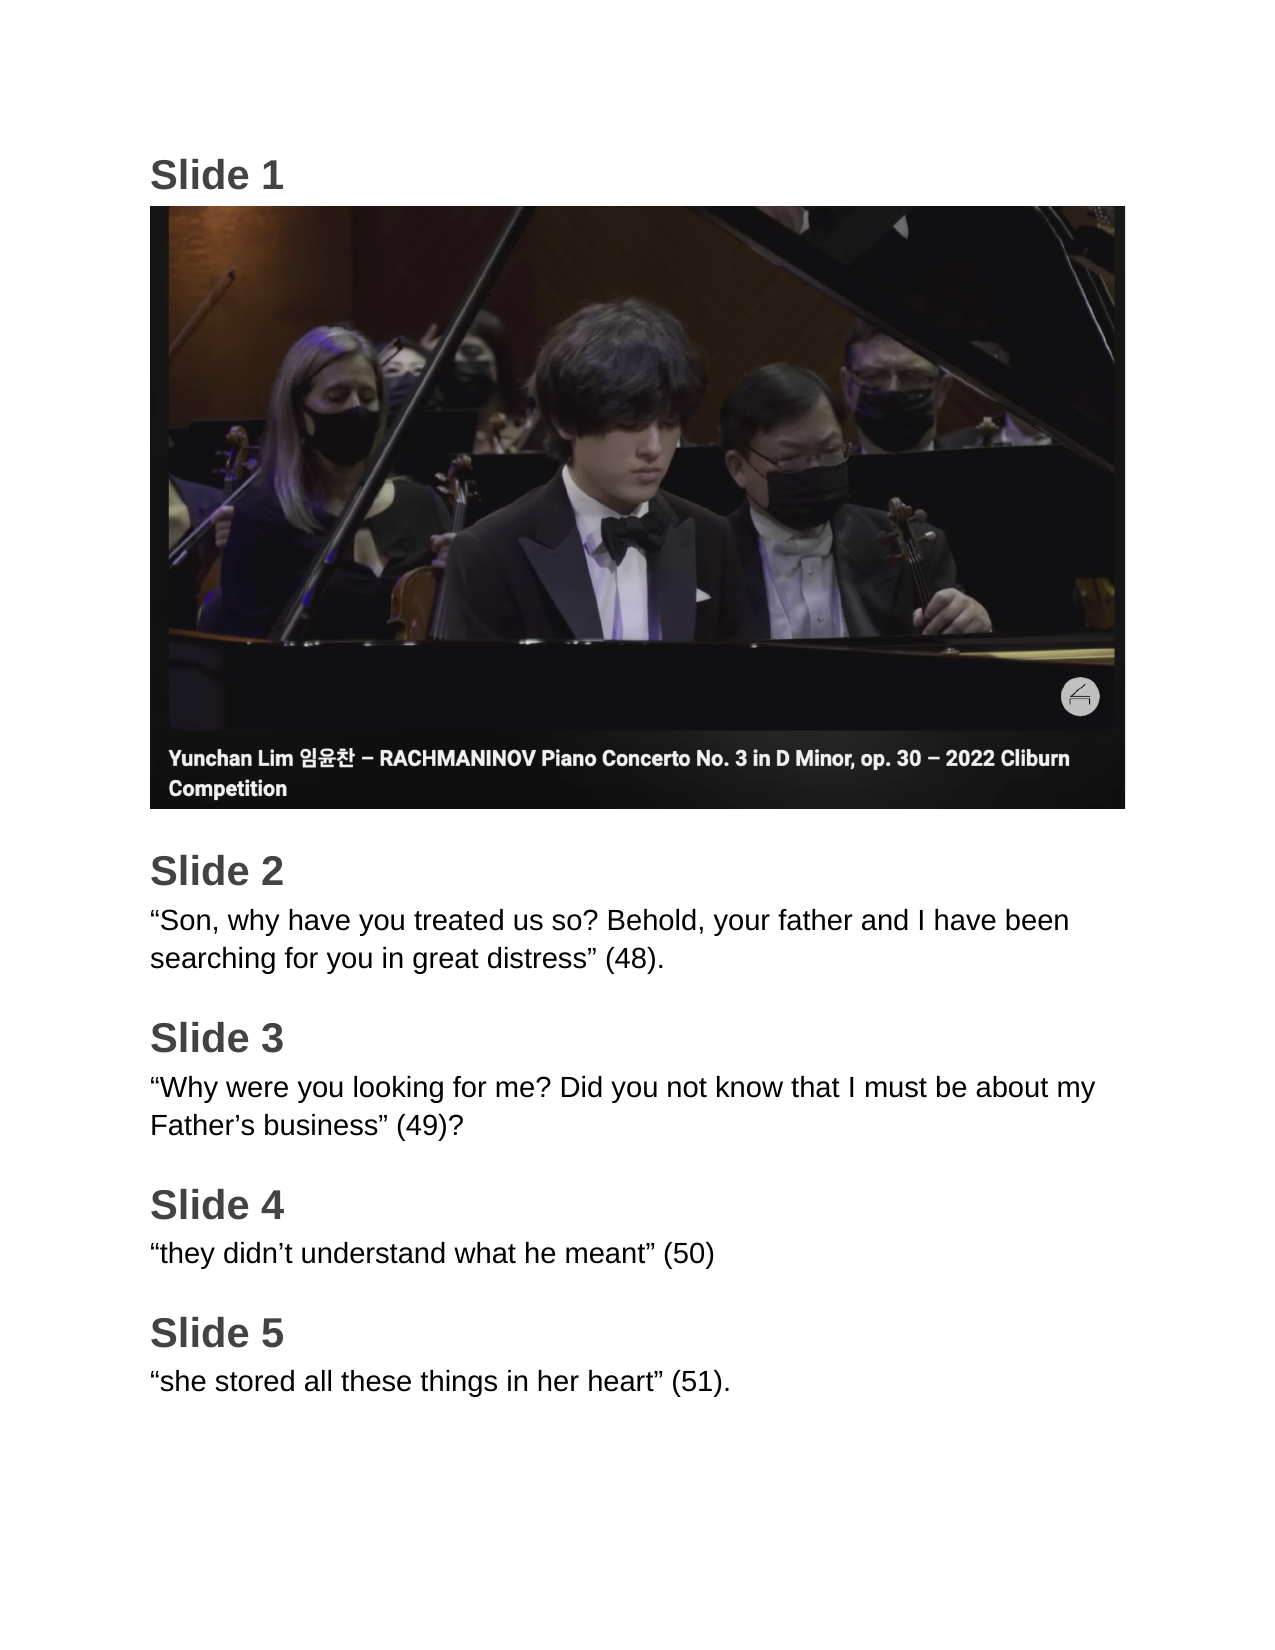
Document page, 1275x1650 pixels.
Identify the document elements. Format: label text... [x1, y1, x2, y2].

text “Why were you looking for me? Did you not know that I must be about my Father’s business” (49)? [150, 1069, 1125, 1142]
picture [150, 206, 1125, 809]
text “she stored all these things in her heart” (51). [150, 1364, 1125, 1398]
subtitle Slide 4 [150, 1180, 1125, 1228]
subtitle Slide 3 [150, 1013, 1125, 1061]
text “they didn’t understand what he meant” (50) [150, 1236, 1125, 1270]
text “Son, why have you treated us so? Behold, your father and I have been searching for you in great distress” (48). [150, 903, 1125, 975]
subtitle Slide 2 [150, 847, 1125, 894]
subtitle Slide 5 [150, 1308, 1125, 1356]
subtitle Slide 1 [150, 150, 1125, 198]
